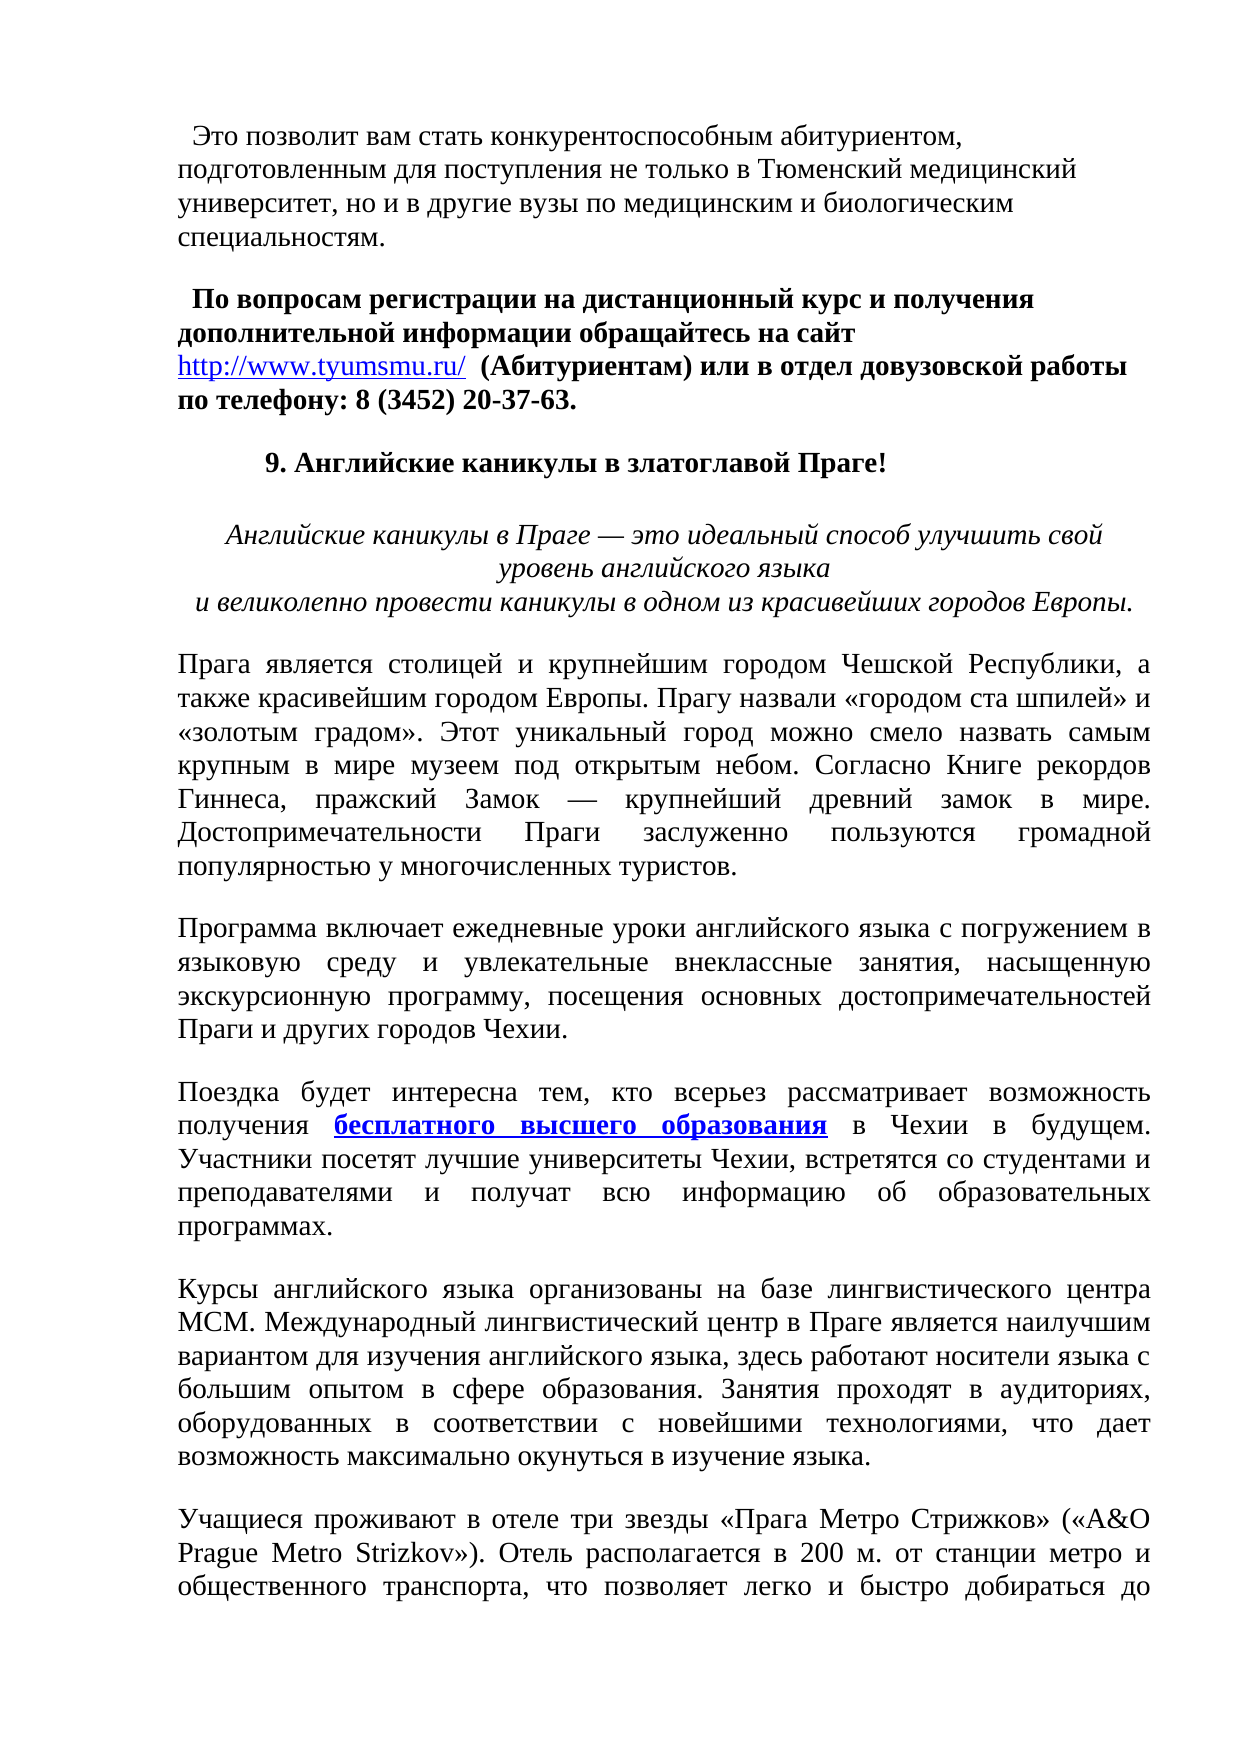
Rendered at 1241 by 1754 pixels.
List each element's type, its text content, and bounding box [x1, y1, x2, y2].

text Курсы английского языка организованы на базе лингвистического центра МСМ. Международный лингвистический центр в Праге является наилучшим вариантом для изучения английского языка, здесь работают носители языка с большим опытом в сфере образования. Занятия проходят в аудиториях, оборудованных в соответствии с новейшими технологиями, что дает возможность максимально окунуться в изучение языка. [177, 1271, 1152, 1472]
text Прага является столицей и крупнейшим городом Чешской Республики, а также красивейшим городом Европы. Прагу назвали «городом ста шпилей» и «золотым градом». Этот уникальный город можно смело назвать самым крупным в мире музеем под открытым небом. Согласно Книге рекордов Гиннеса, пражский Замок — крупнейший древний замок в мире. Достопримечательности Праги заслуженно пользуются громадной популярностью у многочисленных туристов. [177, 647, 1152, 881]
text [177, 1501, 1152, 1602]
text Поездка будет интересна тем, кто всерьез рассматривает возможность получения бесплатного высшего образования в Чехии в будущем. Участники посетят лучшие университеты Чехии, встретятся со студентами и преподавателями и получат всю информацию об образовательных программах. [177, 1074, 1152, 1242]
text По вопросам регистрации на дистанционный курс и получения дополнительной информации обращайтесь на сайт http://www.tyumsmu.ru/ (Абитуриентам) или в отдел довузовской работы по телефону: 8 (3452) 20-37-63. [177, 281, 1152, 416]
text и великолепно провести каникулы в одном из красивейших городов Европы. [177, 584, 1152, 617]
text Английские каникулы в Праге — это идеальный способ улучшить свой уровень английского языка [177, 517, 1152, 584]
text Программа включает ежедневные уроки английского языка с погружением в языковую среду и увлекательные внеклассные занятия, насыщенную экскурсионную программу, посещения основных достопримечательностей Праги и других городов Чехии. [177, 911, 1152, 1045]
subtitle 9. Английские каникулы в златоглавой Праге! [177, 445, 1152, 478]
text Это позволит вам стать конкурентоспособным абитуриентом, подготовленным для поступления не только в Тюменский медицинский университет, но и в другие вузы по медицинским и биологическим специальностям. [177, 118, 1152, 252]
